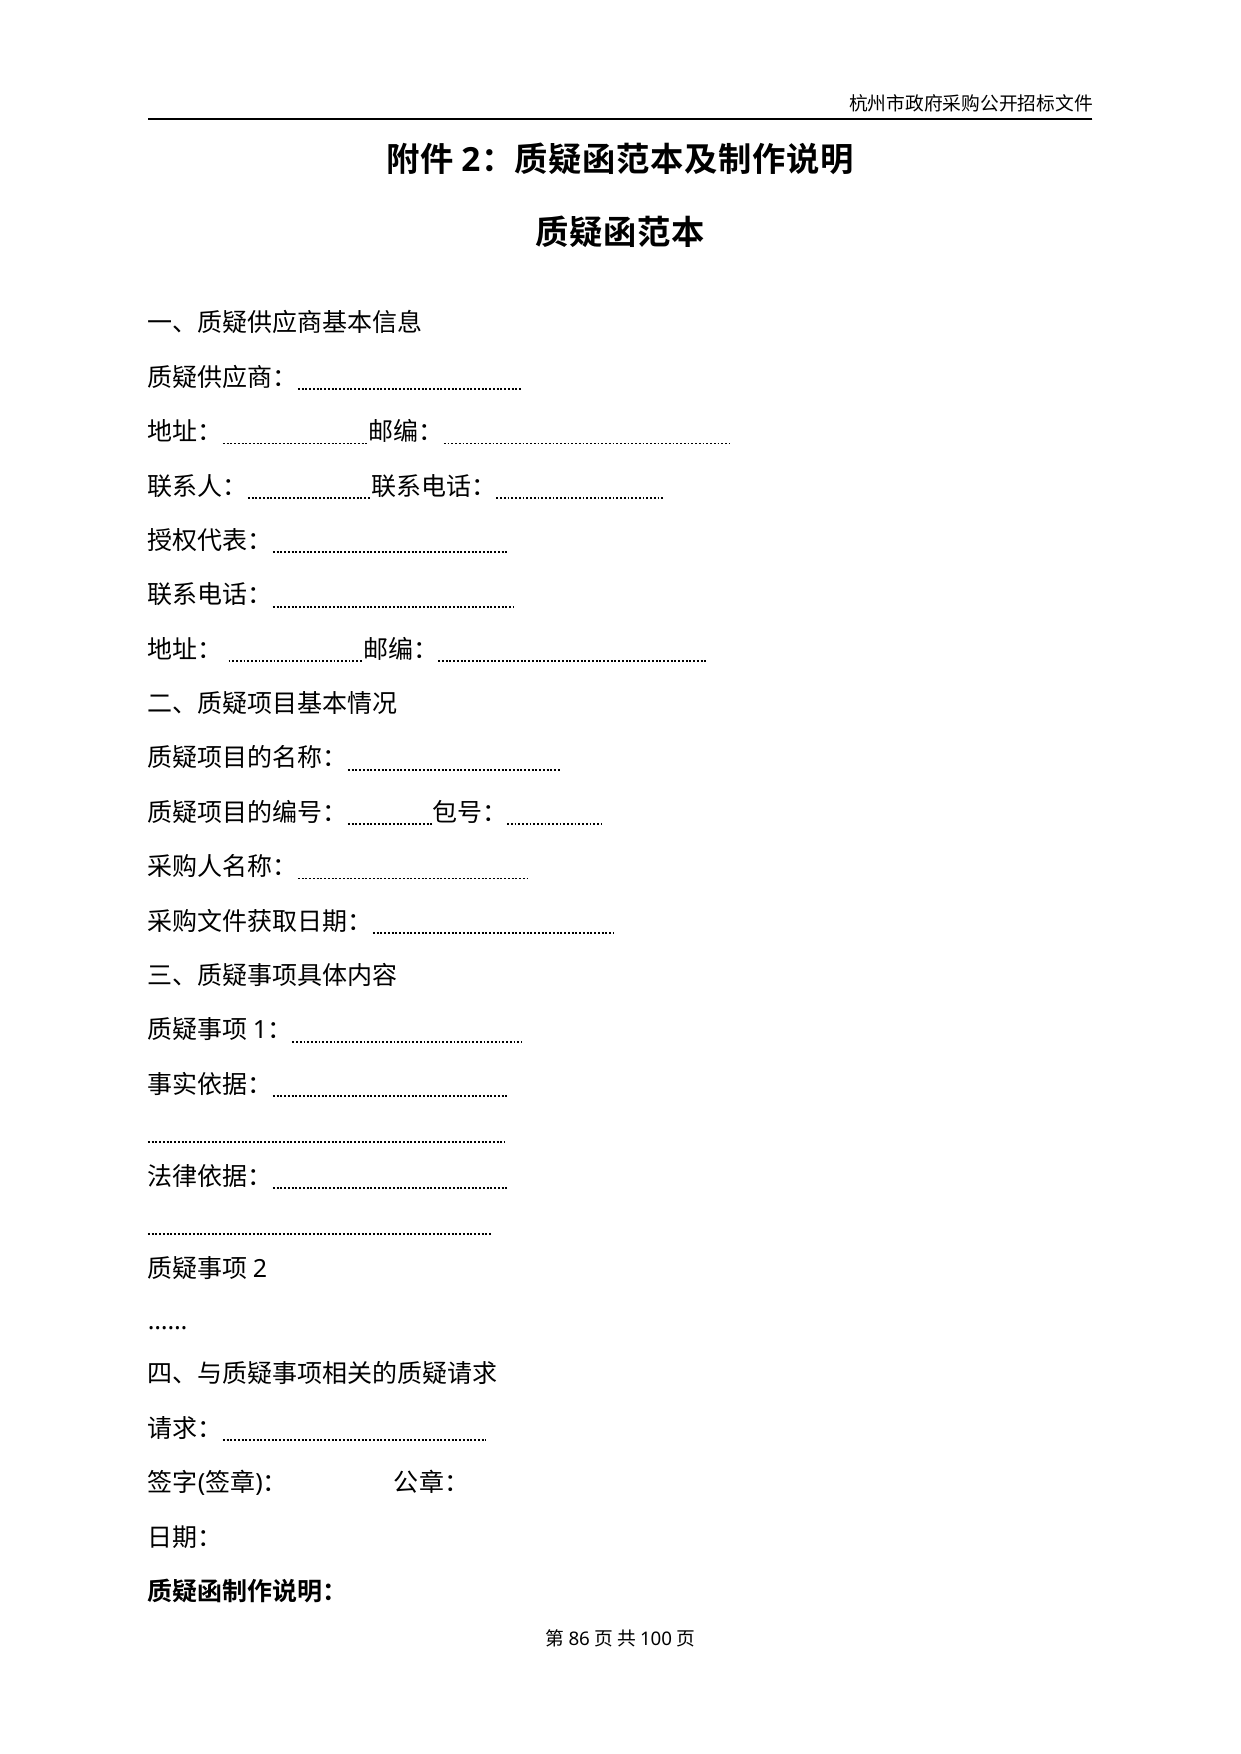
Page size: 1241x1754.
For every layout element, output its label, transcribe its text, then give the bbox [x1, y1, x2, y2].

text 采购人名称： [148, 847, 1092, 883]
text 四、与质疑事项相关的质疑请求 [148, 1354, 1092, 1390]
text 质疑函范本 [148, 206, 1092, 254]
text 授权代表： [148, 520, 1092, 557]
text 质疑项目的编号： 包号： [148, 792, 1092, 828]
text 联系人： 联系电话： [148, 466, 1092, 502]
text 法律依据： [148, 1156, 1092, 1192]
text 质疑供应商： [148, 357, 1092, 393]
text 质疑函制作说明： [148, 1571, 1092, 1608]
text 地址： 邮编： [148, 629, 1092, 665]
text 一、质疑供应商基本信息 [148, 303, 1092, 339]
text 二、质疑项目基本情况 [148, 683, 1092, 720]
text 请求： [148, 1408, 1092, 1444]
text 联系电话： [148, 575, 1092, 611]
text 事实依据： [148, 1064, 1092, 1100]
text 三、质疑事项具体内容 [148, 955, 1092, 992]
text 附件2：质疑函范本及制作说明 [148, 133, 1092, 181]
text 日期： [148, 1517, 1092, 1553]
text 地址： 邮编： [148, 412, 1092, 448]
text 质疑事项1： [148, 1010, 1092, 1046]
text …… [148, 1303, 1092, 1337]
text 采购文件获取日期： [148, 901, 1092, 937]
text 质疑事项2 [148, 1248, 1092, 1285]
text 质疑项目的名称： [148, 738, 1092, 774]
text 签字(签章)： 公章： [148, 1463, 1092, 1499]
